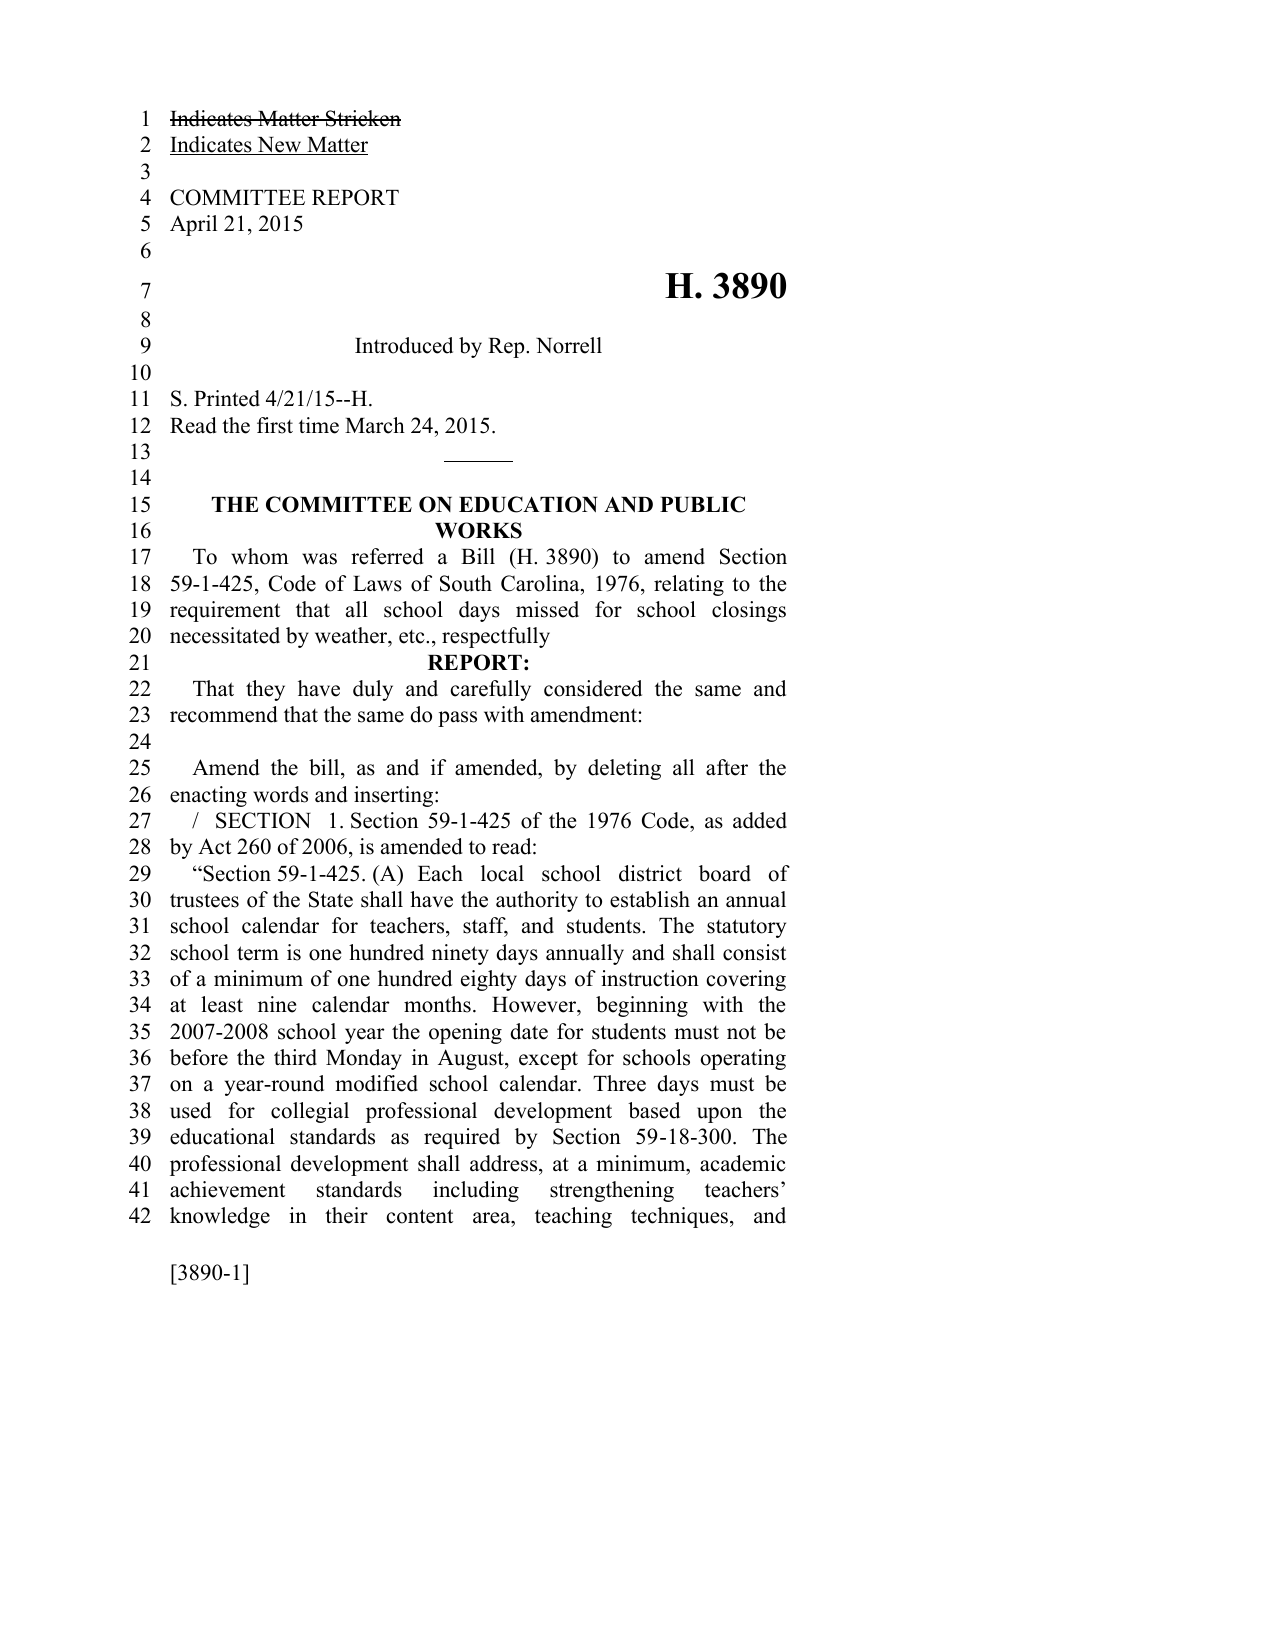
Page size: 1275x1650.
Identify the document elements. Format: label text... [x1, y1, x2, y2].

text Indicates Matter Stricken [169, 105, 787, 131]
text / SECTION 1. Section 59-1-425 of the 1976 Code, as added by Act 260 of 2006, is amended to read: [169, 807, 787, 860]
text Read the first time March 24, 2015. [169, 412, 787, 438]
text Indicates New Matter [169, 131, 787, 158]
text REPORT: [169, 649, 787, 675]
text S. Printed 4/21/15--H. [169, 385, 787, 412]
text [169, 860, 787, 1229]
text H. 3890 [169, 263, 787, 306]
text April 21, 2015 [169, 210, 787, 237]
text THE COMMITTEE ON EDUCATION AND PUBLIC WORKS [169, 491, 787, 543]
text Introduced by Rep. Norrell [169, 333, 787, 359]
text To whom was referred a Bill (H. 3890) to amend Section 59-1-425, Code of Laws of South Carolina, 1976, relating to the requirement that all school days missed for school closings necessitated by weather, etc., respectfully [169, 543, 787, 649]
text Amend the bill, as and if amended, by deleting all after the enacting words and inserting: [169, 754, 787, 807]
text COMMITTEE REPORT [169, 184, 787, 210]
text That they have duly and carefully considered the same and recommend that the same do pass with amendment: [169, 675, 787, 728]
